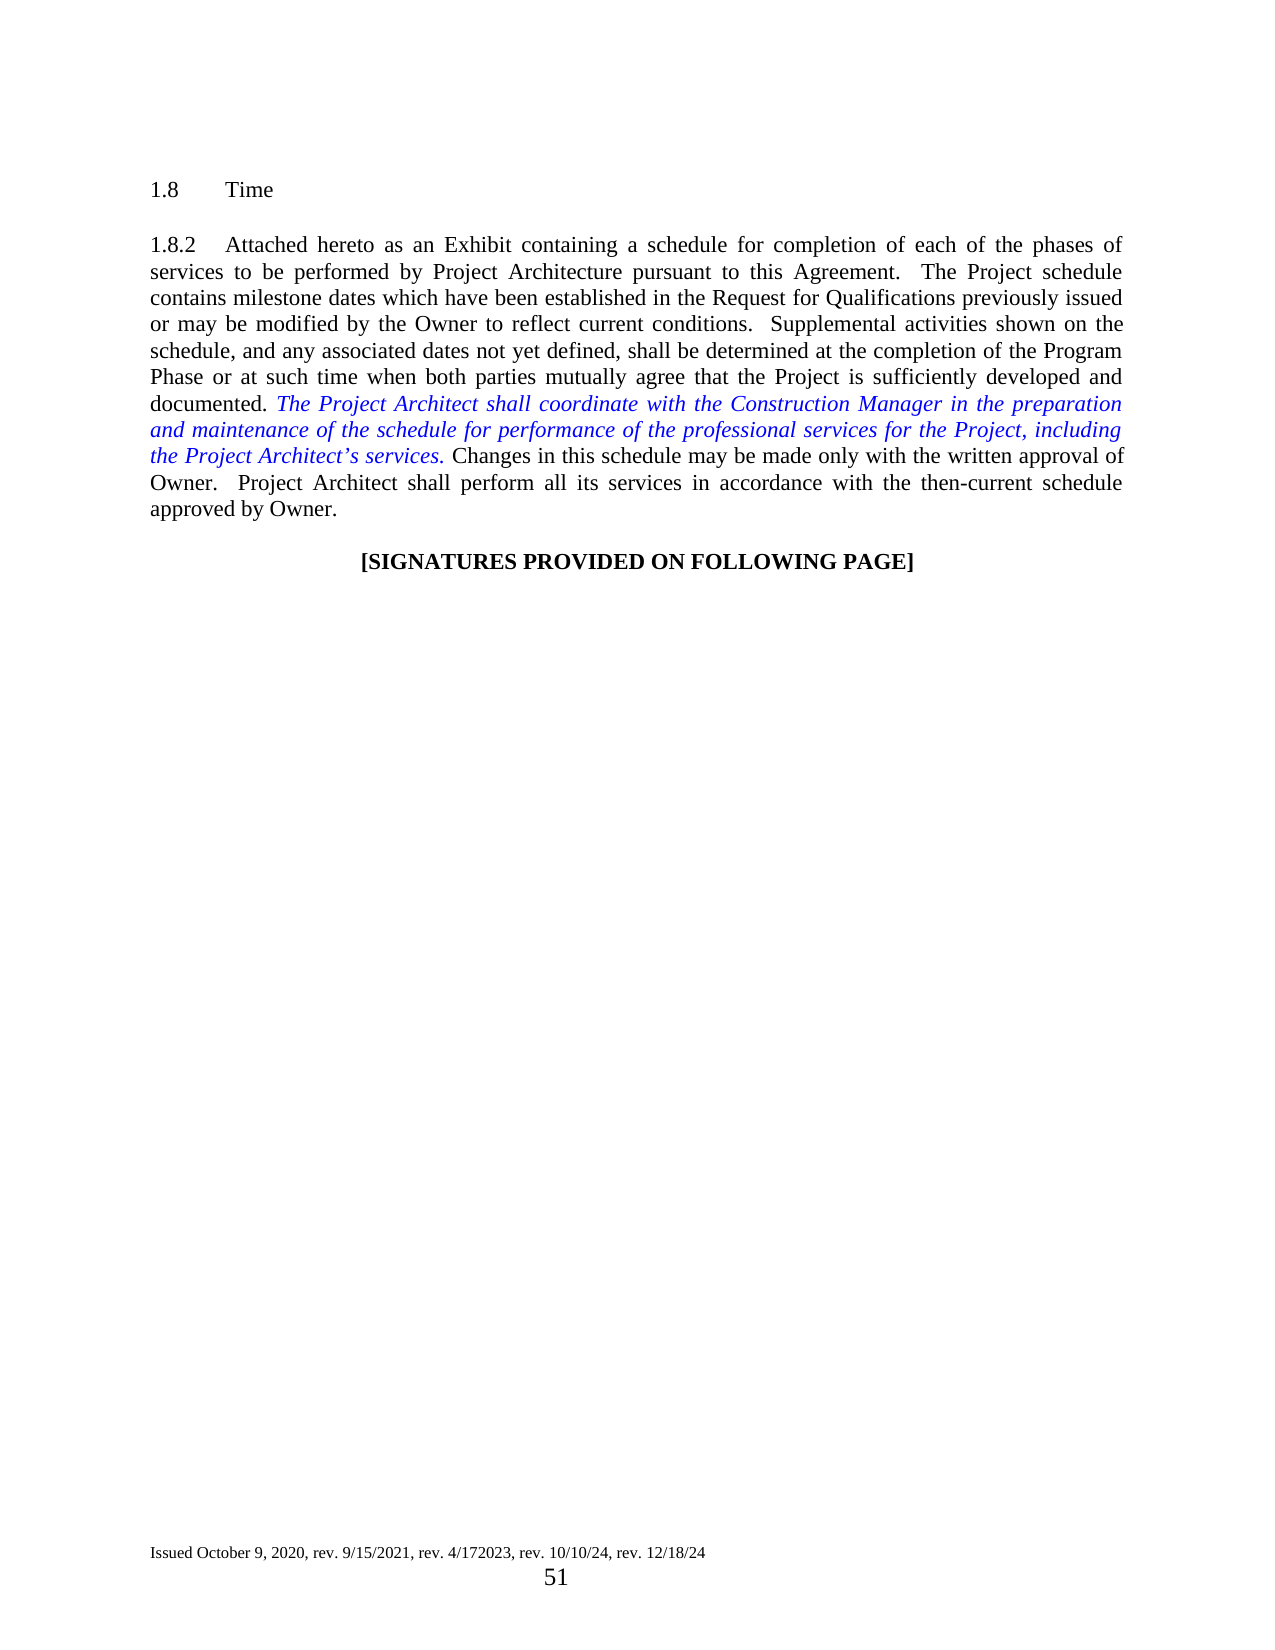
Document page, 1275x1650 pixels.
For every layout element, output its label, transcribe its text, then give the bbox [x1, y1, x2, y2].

text [SIGNATURES PROVIDED ON FOLLOWING PAGE] [150, 548, 1125, 574]
text 1.8 Time [150, 176, 1125, 203]
text 1.8.2 Attached hereto as an Exhibit containing a schedule for completion of each of the phases of services to be performed by Project Architecture pursuant to this Agreement. The Project schedule contains milestone dates which have been established in the Request for Qualifications previously issued or may be modified by the Owner to reflect current conditions. Supplemental activities shown on the schedule, and any associated dates not yet defined, shall be determined at the completion of the Program Phase or at such time when both parties mutually agree that the Project is sufficiently developed and documented. The Project Architect shall coordinate with the Construction Manager in the preparation and maintenance of the schedule for performance of the professional services for the Project, including the Project Architect’s services. Changes in this schedule may be made only with the written approval of Owner. Project Architect shall perform all its services in accordance with the then-current schedule approved by Owner. [150, 231, 1125, 521]
